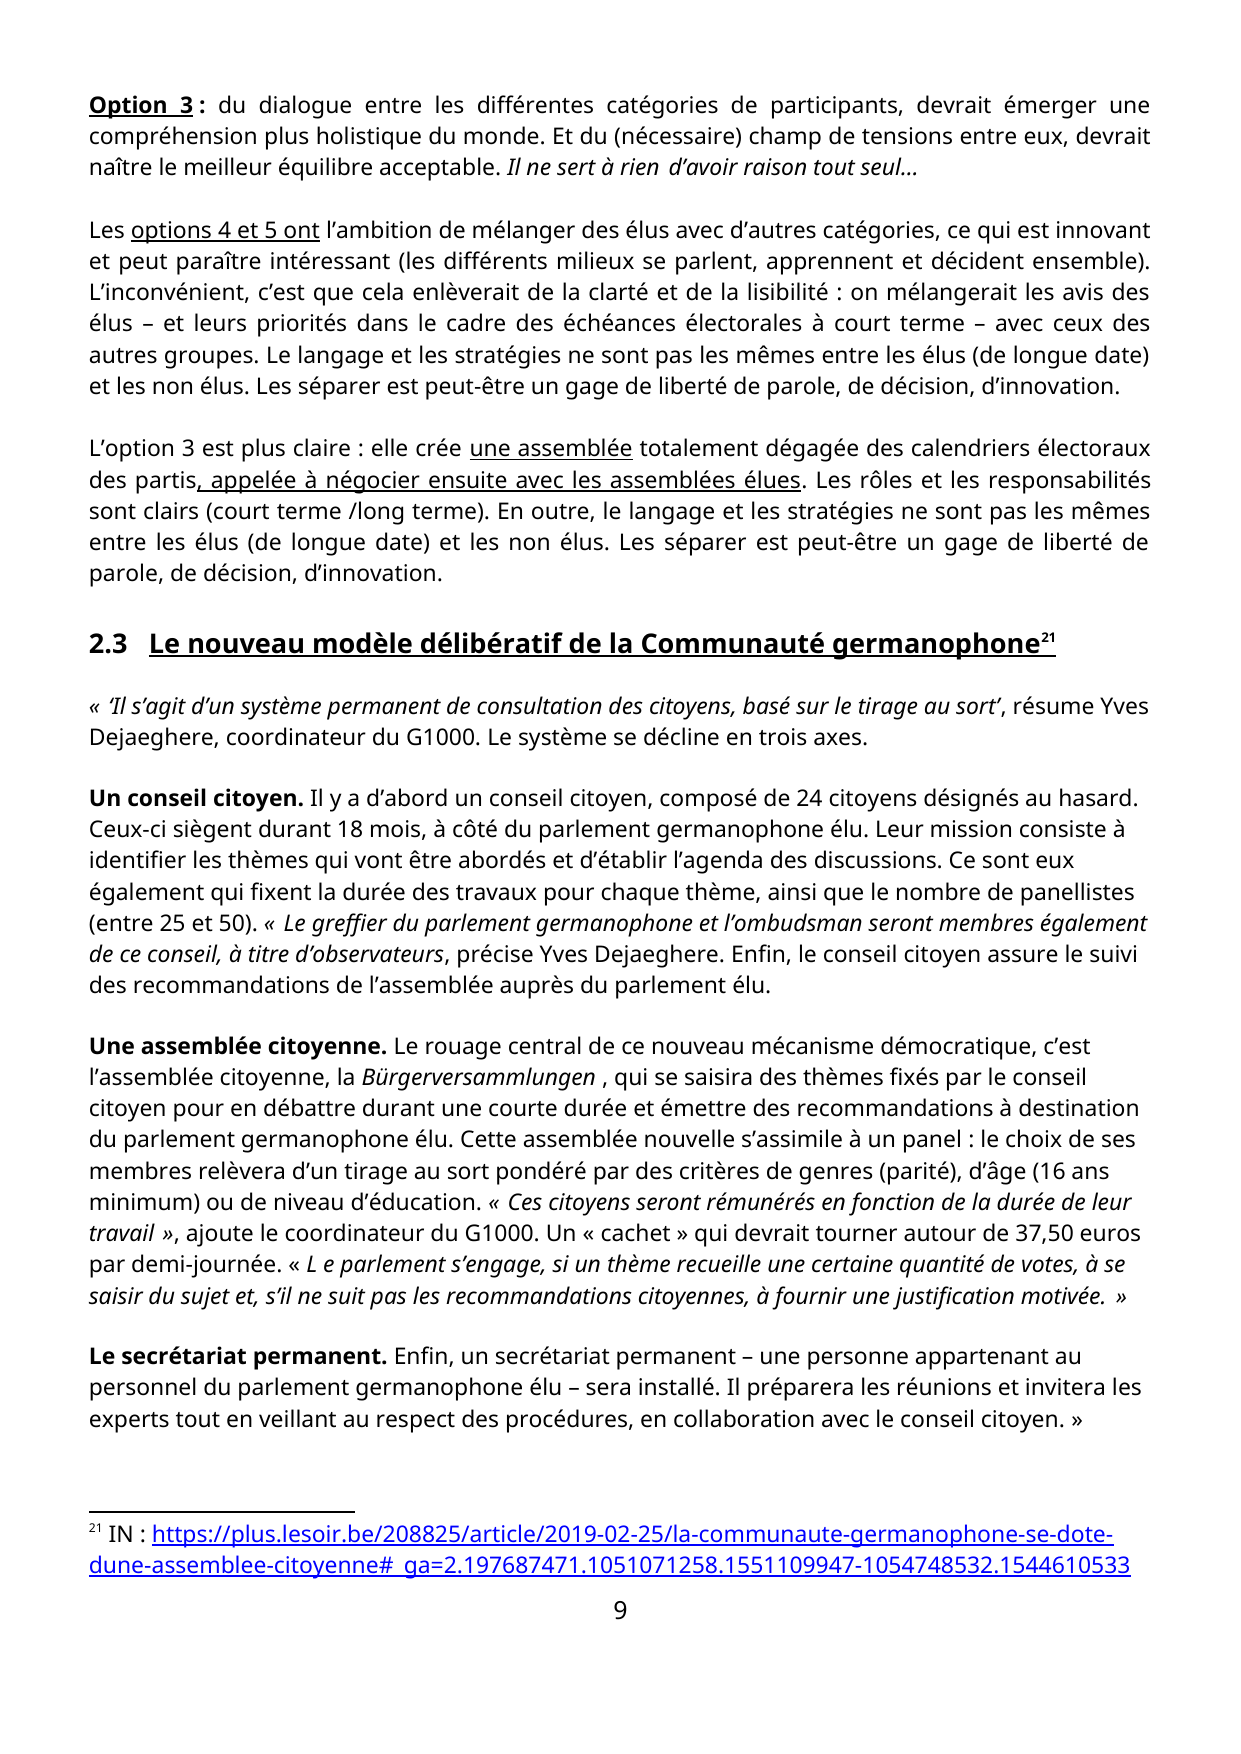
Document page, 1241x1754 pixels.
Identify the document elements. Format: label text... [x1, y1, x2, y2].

text Option 3 : du dialogue entre les différentes catégories de participants, devrait émerger une compréhension plus holistique du monde. Et du (nécessaire) champ de tensions entre eux, devrait naître le meilleur équilibre acceptable. Il ne sert à rien d’avoir raison tout seul… [89, 89, 1152, 182]
text « ‘Il s’agit d’un système permanent de consultation des citoyens, basé sur le tirage au sort’, résume Yves Dejaeghere, coordinateur du G1000. Le système se décline en trois axes. [89, 690, 1152, 753]
text Une assemblée citoyenne. Le rouage central de ce nouveau mécanisme démocratique, c’est l’assemblée citoyenne, la Bürgerversammlungen , qui se saisira des thèmes fixés par le conseil citoyen pour en débattre durant une courte durée et émettre des recommandations à destination du parlement germanophone élu. Cette assemblée nouvelle s’assimile à un panel : le choix de ses membres relèvera d’un tirage au sort pondéré par des critères de genres (parité), d’âge (16 ans minimum) ou de niveau d’éducation. « Ces citoyens seront rémunérés en fonction de la durée de leur travail », ajoute le coordinateur du G1000. Un « cachet » qui devrait tourner autour de 37,50 euros par demi-journée. « L e parlement s’engage, si un thème recueille une certaine quantité de votes, à se saisir du sujet et, s’il ne suit pas les recommandations citoyennes, à fournir une justification motivée. » [89, 1030, 1152, 1311]
text Le secrétariat permanent. Enfin, un secrétariat permanent – une personne appartenant au personnel du parlement germanophone élu – sera installé. Il préparera les réunions et invitera les experts tout en veillant au respect des procédures, en collaboration avec le conseil citoyen. » [89, 1340, 1152, 1434]
text Les options 4 et 5 ont l’ambition de mélanger des élus avec d’autres catégories, ce qui est innovant et peut paraître intéressant (les différents milieux se parlent, apprennent et décident ensemble). L’inconvénient, c’est que cela enlèverait de la clarté et de la lisibilité : on mélangerait les avis des élus – et leurs priorités dans le cadre des échéances électorales à court terme – avec ceux des autres groupes. Le langage et les stratégies ne sont pas les mêmes entre les élus (de longue date) et les non élus. Les séparer est peut-être un gage de liberté de parole, de décision, d’innovation. [89, 214, 1152, 401]
text L’option 3 est plus claire : elle crée une assemblée totalement dégagée des calendriers électoraux des partis, appelée à négocier ensuite avec les assemblées élues. Les rôles et les responsabilités sont clairs (court terme /long terme). En outre, le langage et les stratégies ne sont pas les mêmes entre les élus (de longue date) et les non élus. Les séparer est peut-être un gage de liberté de parole, de décision, d’innovation. [89, 432, 1152, 589]
subtitle Le nouveau modèle délibératif de la Communauté germanophone [89, 624, 1152, 661]
text Un conseil citoyen. Il y a d’abord un conseil citoyen, composé de 24 citoyens désignés au hasard. Ceux-ci siègent durant 18 mois, à côté du parlement germanophone élu. Leur mission consiste à identifier les thèmes qui vont être abordés et d’établir l’agenda des discussions. Ce sont eux également qui fixent la durée des travaux pour chaque thème, ainsi que le nombre de panellistes (entre 25 et 50). « Le greffier du parlement germanophone et l’ombudsman seront membres également de ce conseil, à titre d’observateurs, précise Yves Dejaeghere. Enfin, le conseil citoyen assure le suivi des recommandations de l’assemblée auprès du parlement élu. [89, 782, 1152, 1001]
